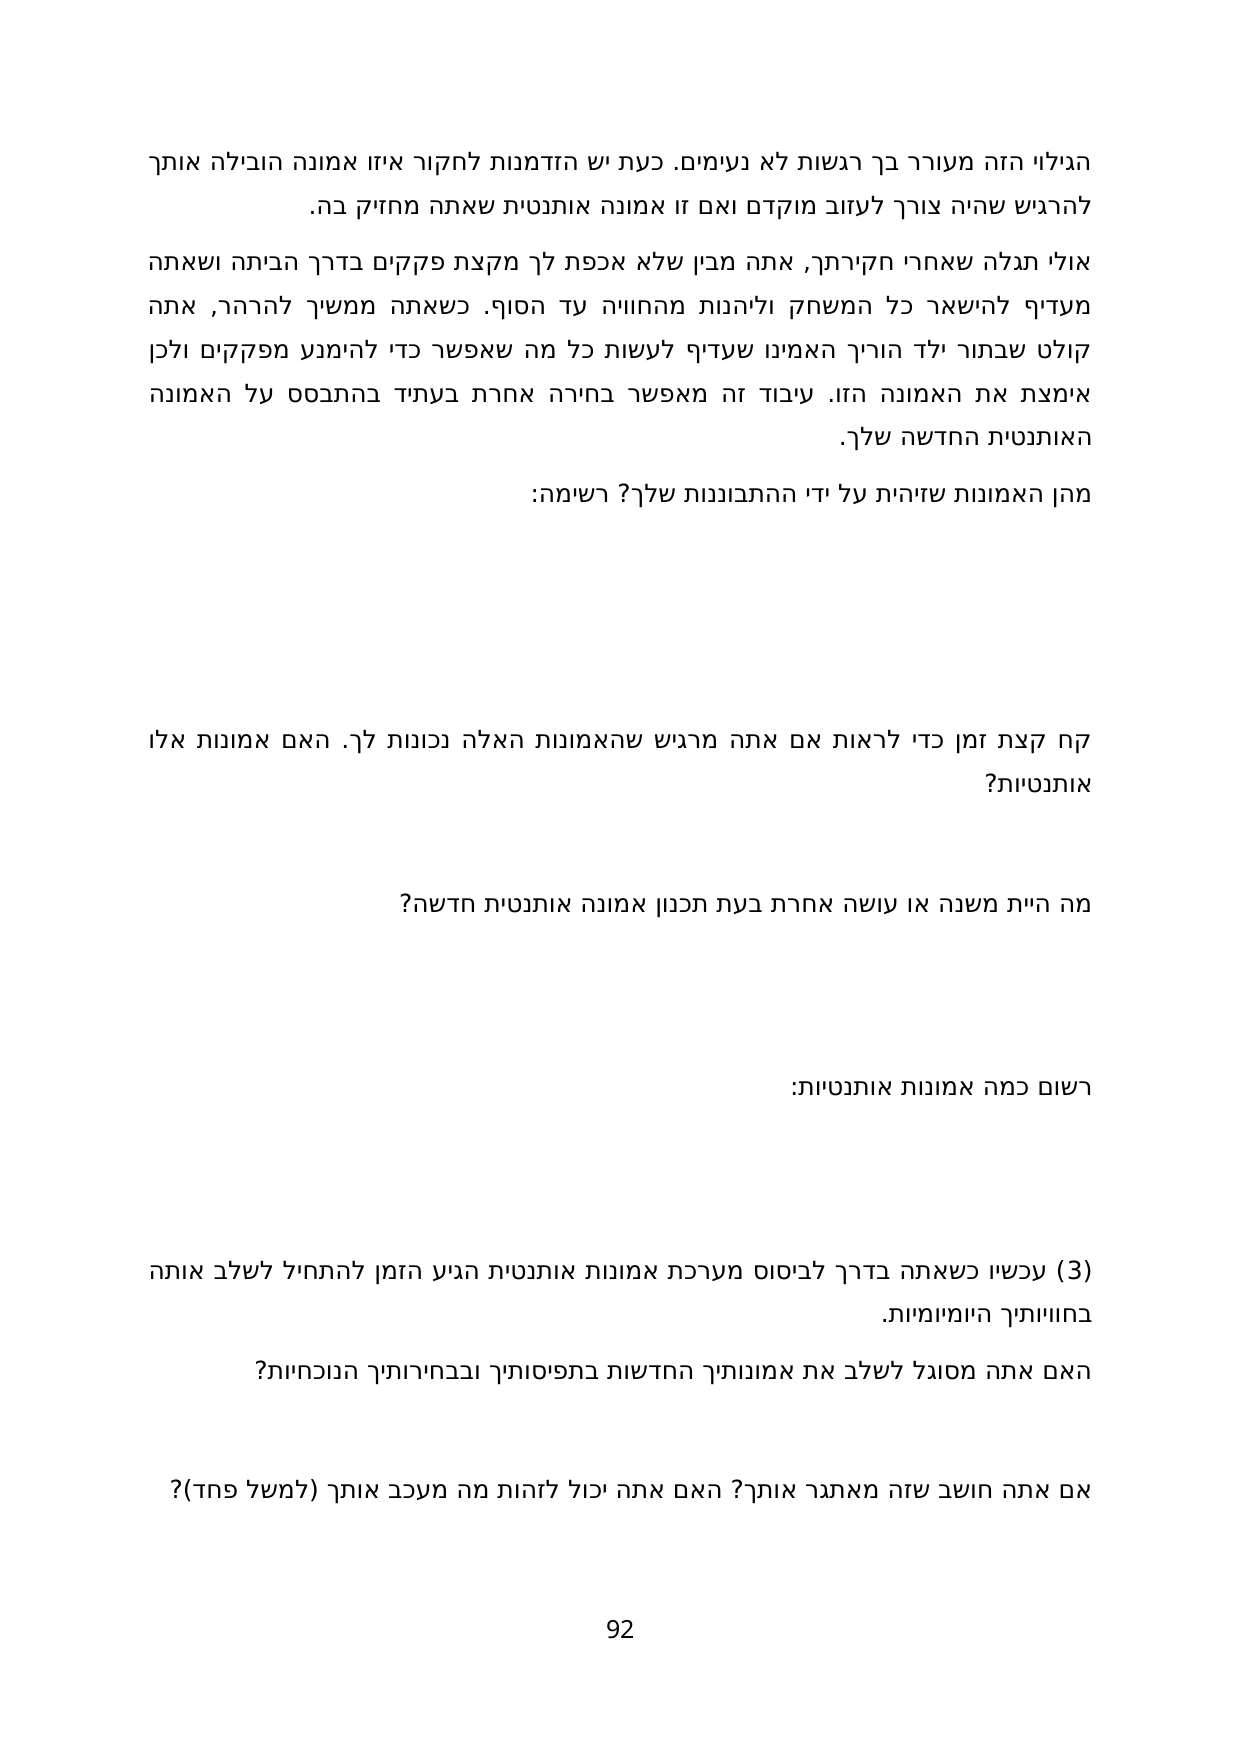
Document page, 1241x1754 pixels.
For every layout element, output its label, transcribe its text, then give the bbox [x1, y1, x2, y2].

text אולי תגלה שאחרי חקירתך, אתה מבין שלא אכפת לך מקצת פקקים בדרך הביתה ושאתה מעדיף להישאר כל המשחק וליהנות מהחוויה עד הסוף. כשאתה ממשיך להרהר, אתה קולט שבתור ילד הוריך האמינו שעדיף לעשות כל מה שאפשר כדי להימנע מפקקים ולכן אימצת את האמונה הזו. עיבוד זה מאפשר בחירה אחרת בעתיד בהתבסס על האמונה האותנטית החדשה שלך. [148, 248, 1093, 452]
text קח קצת זמן כדי לראות אם אתה מרגיש שהאמונות האלה נכונות לך. האם אמונות אלו אותנטיות? [148, 726, 1093, 799]
text מהן האמונות שזיהית על ידי ההתבוננות שלך? רשימה: [148, 479, 1093, 508]
text רשום כמה אמונות אותנטיות: [148, 1073, 1093, 1102]
text האם אתה מסוגל לשלב את אמונותיך החדשות בתפיסותיך ובבחירותיך הנוכחיות? [148, 1356, 1093, 1385]
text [148, 148, 1093, 221]
text אם אתה חושב שזה מאתגר אותך? האם אתה יכול לזהות מה מעכב אותך (למשל פחד)? [148, 1476, 1093, 1505]
text מה היית משנה או עושה אחרת בעת תכנון אמונה אותנטית חדשה? [148, 889, 1093, 918]
text (3) עכשיו כשאתה בדרך לביסוס מערכת אמונות אותנטית הגיע הזמן להתחיל לשלב אותה בחוויותיך היומיומיות. [148, 1256, 1093, 1329]
